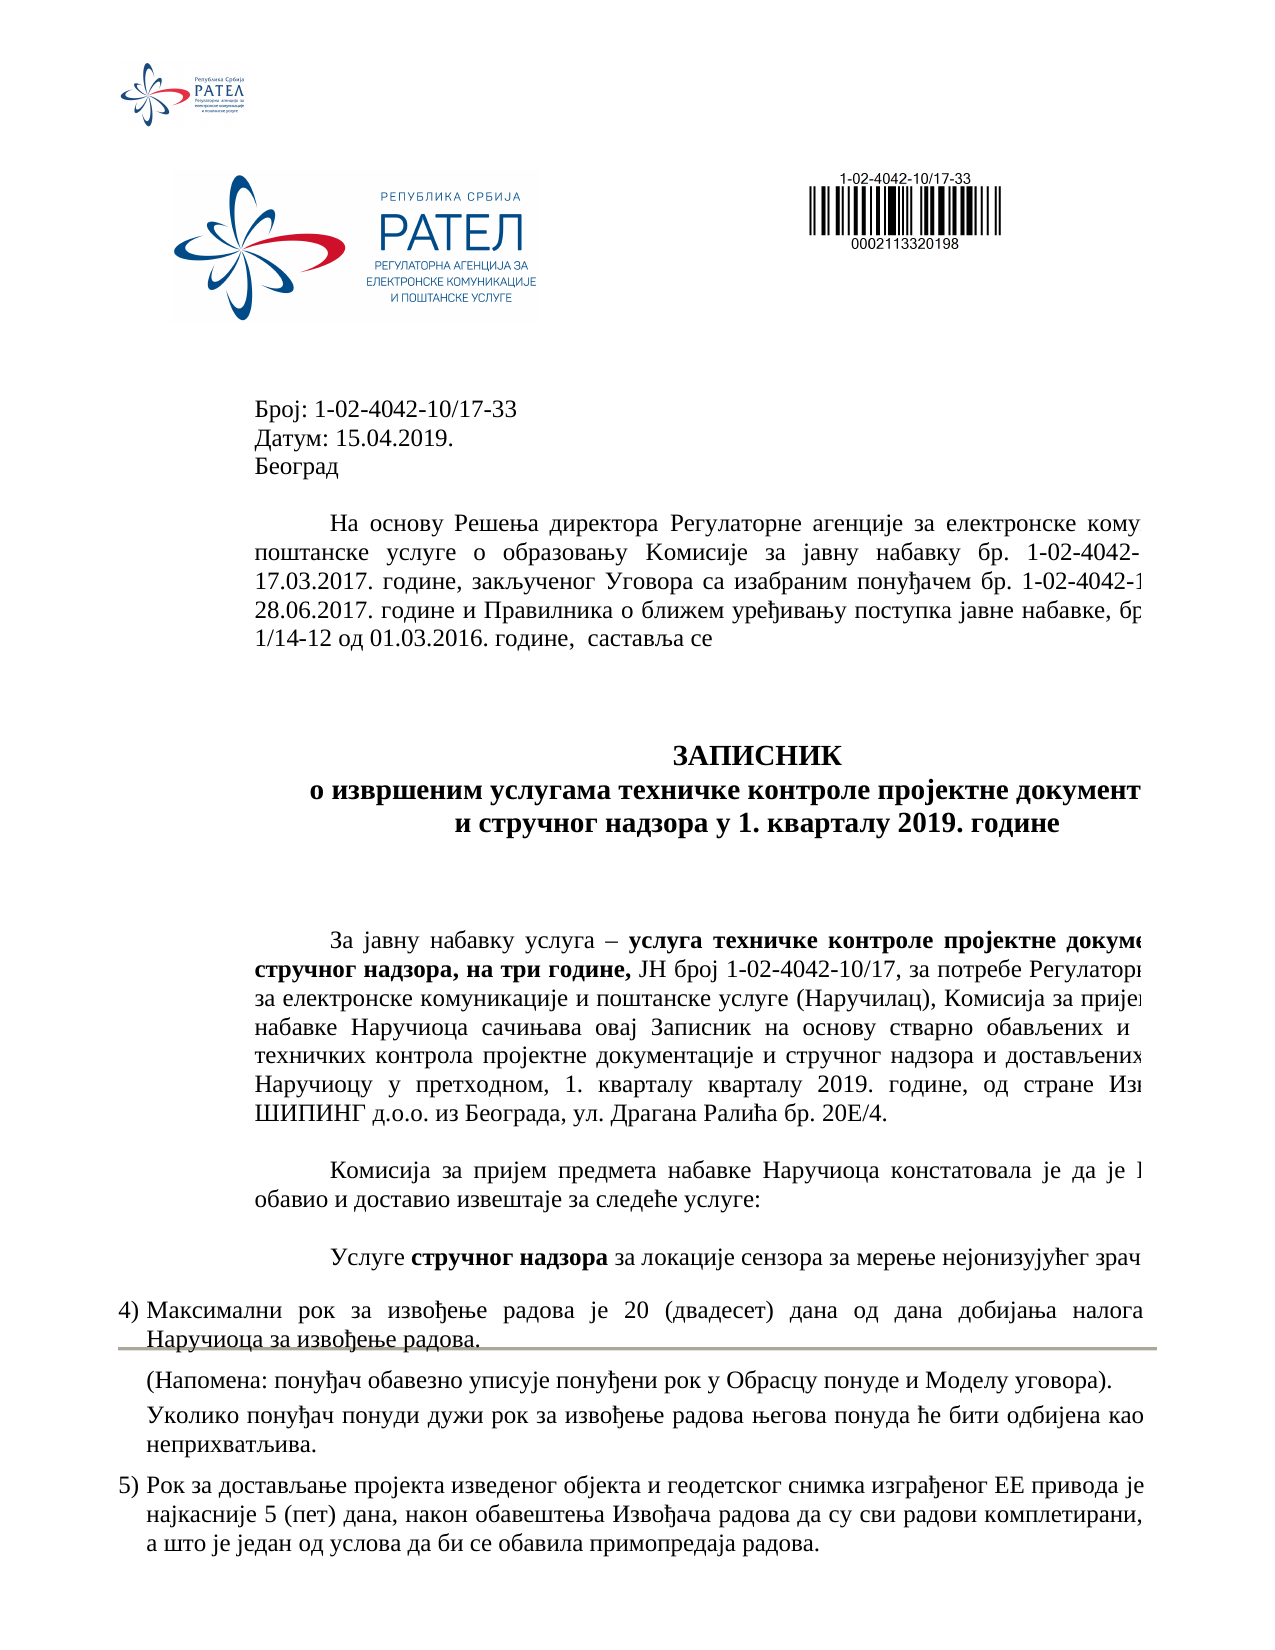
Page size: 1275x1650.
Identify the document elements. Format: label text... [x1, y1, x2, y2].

list Рок за достављање пројекта изведеног објекта и геодетског снимка изграђеног ЕЕ привода је најкасније 5 (пет) дана, након обавештења Извођача радова да су сви радови комплетирани, а што је један од услова да би се обавила примопредаја радова. [118, 1471, 1144, 1557]
text (Напомена: понуђач обавезно уписује понуђени рок у Обрасцу понуде и Моделу уговора). [146, 1366, 1144, 1394]
list Максимални рок за извођење радова је 20 (двадесет) дана од дана добијања налога Наручиоца за извођење радова. [118, 1296, 1144, 1353]
picture [118, 60, 247, 129]
subtitle Уколико понуђач понуди дужи рок за извођење радова његова понуда ће бити одбијена као неприхватљива. [146, 1401, 1144, 1458]
